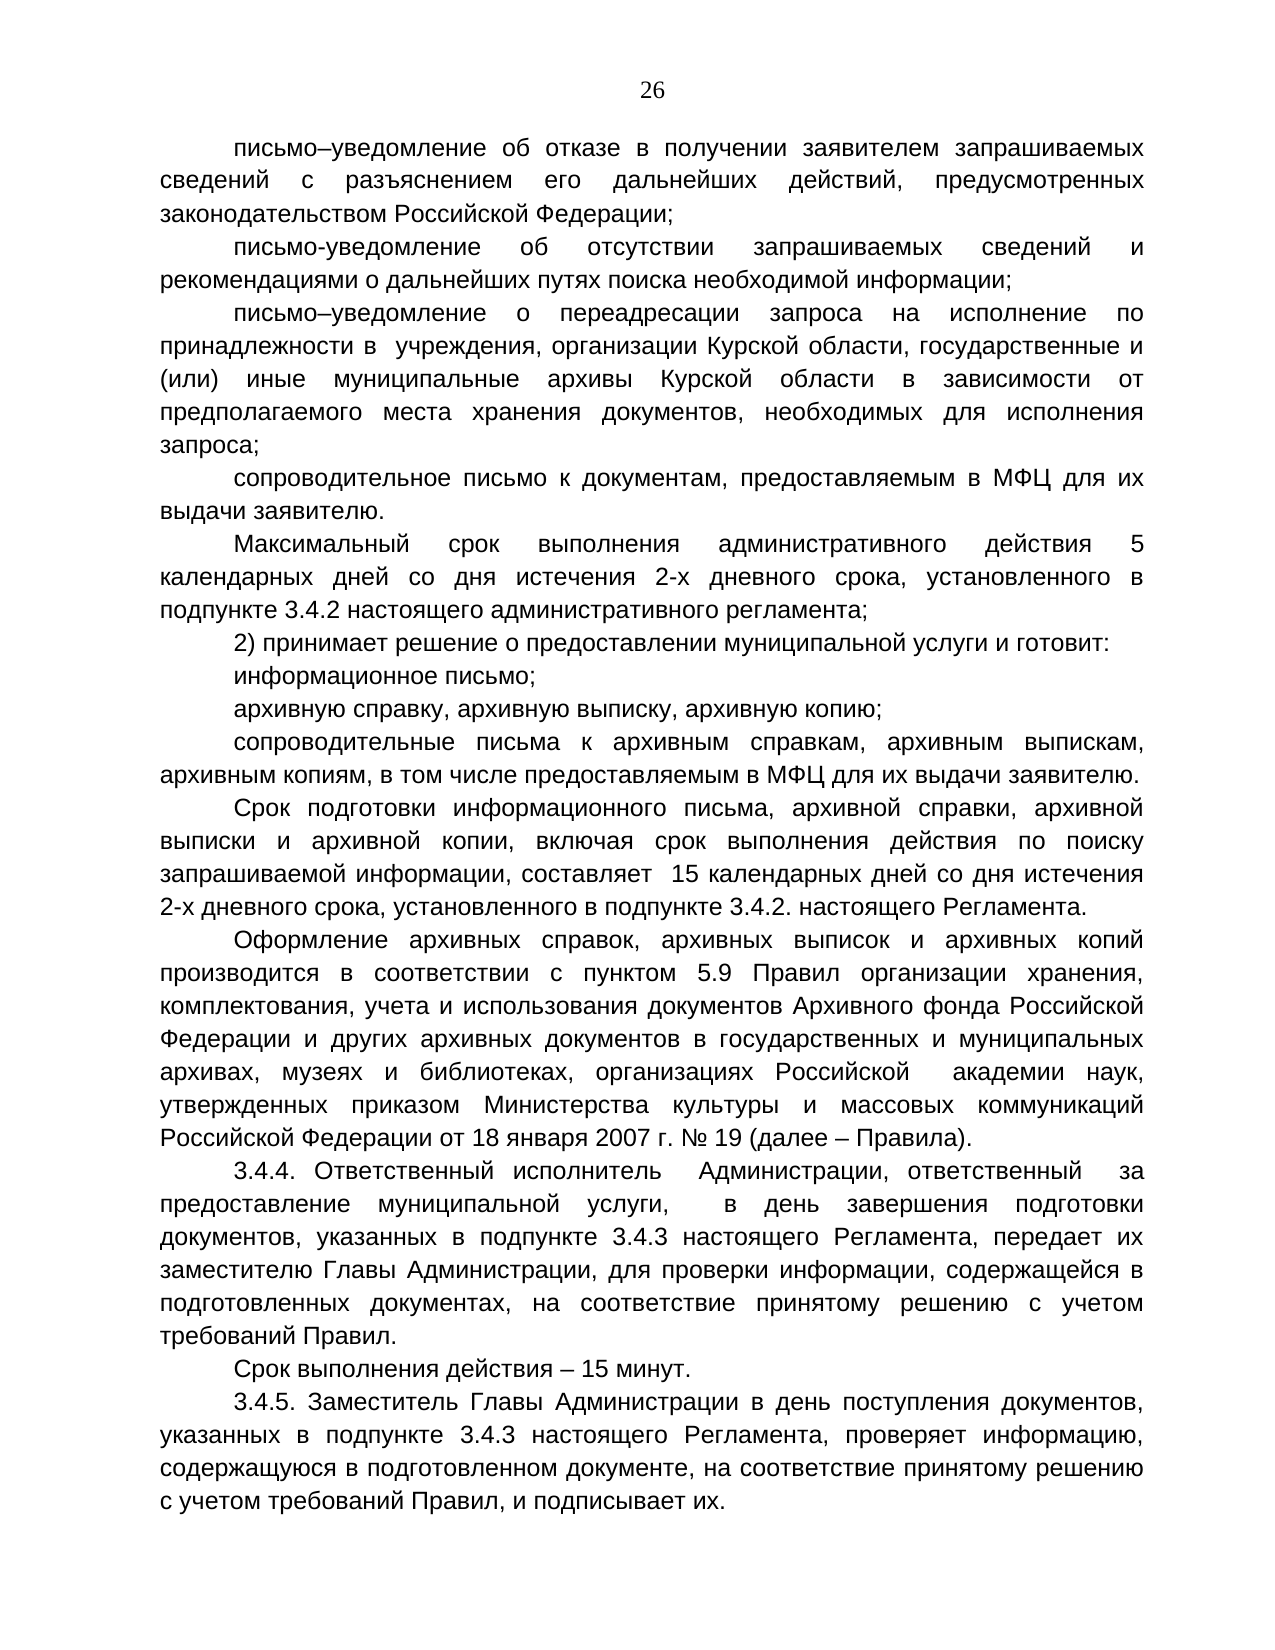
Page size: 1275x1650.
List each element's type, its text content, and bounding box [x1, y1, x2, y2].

text письмо-уведомление об отсутствии запрашиваемых сведений и рекомендациями о дальнейших путях поиска необходимой информации; [159, 232, 1145, 293]
text 3.4.5. Заместитель Главы Администрации в день поступления документов, указанных в подпункте 3.4.3 настоящего Регламента, проверяет информацию, содержащуюся в подготовленном документе, на соответствие принятому решению с учетом требований Правил, и подписывает их. [159, 1387, 1145, 1515]
text письмо–уведомление об отказе в получении заявителем запрашиваемых сведений с разъяснением его дальнейших действий, предусмотренных законодательством Российской Федерации; [159, 132, 1145, 227]
text сопроводительное письмо к документам, предоставляемым в МФЦ для их выдачи заявителю. [159, 463, 1145, 524]
text 3.4.4. Ответственный исполнитель Администрации, ответственный за предоставление муниципальной услуги, в день завершения подготовки документов, указанных в подпункте 3.4.3 настоящего Регламента, передает их заместителю Главы Администрации, для проверки информации, содержащейся в подготовленных документах, на соответствие принятому решению с учетом требований Правил. [159, 1156, 1145, 1350]
text архивную справку, архивную выписку, архивную копию; [159, 694, 1145, 723]
text Оформление архивных справок, архивных выписок и архивных копий производится в соответствии с пунктом 5.9 Правил организации хранения, комплектования, учета и использования документов Архивного фонда Российской Федерации и других архивных документов в государственных и муниципальных архивах, музеях и библиотеках, организациях Российской академии наук, утвержденных приказом Министерства культуры и массовых коммуникаций Российской Федерации от 18 января 2007 г. № 19 (далее – Правила). [159, 925, 1145, 1152]
text 2) принимает решение о предоставлении муниципальной услуги и готовит: [159, 628, 1145, 657]
text сопроводительные письма к архивным справкам, архивным выпискам, архивным копиям, в том числе предоставляемым в МФЦ для их выдачи заявителю. [159, 727, 1145, 789]
text Срок подготовки информационного письма, архивной справки, архивной выписки и архивной копии, включая срок выполнения действия по поиску запрашиваемой информации, составляет 15 календарных дней со дня истечения 2-х дневного срока, установленного в подпункте 3.4.2. настоящего Регламента. [159, 793, 1145, 921]
text Срок выполнения действия – 15 минут. [159, 1354, 1145, 1383]
text письмо–уведомление о переадресации запроса на исполнение по принадлежности в учреждения, организации Курской области, государственные и (или) иные муниципальные архивы Курской области в зависимости от предполагаемого места хранения документов, необходимых для исполнения запроса; [159, 298, 1145, 458]
text Максимальный срок выполнения административного действия 5 календарных дней со дня истечения 2-х дневного срока, установленного в подпункте 3.4.2 настоящего административного регламента; [159, 529, 1145, 623]
text информационное письмо; [159, 661, 1145, 689]
